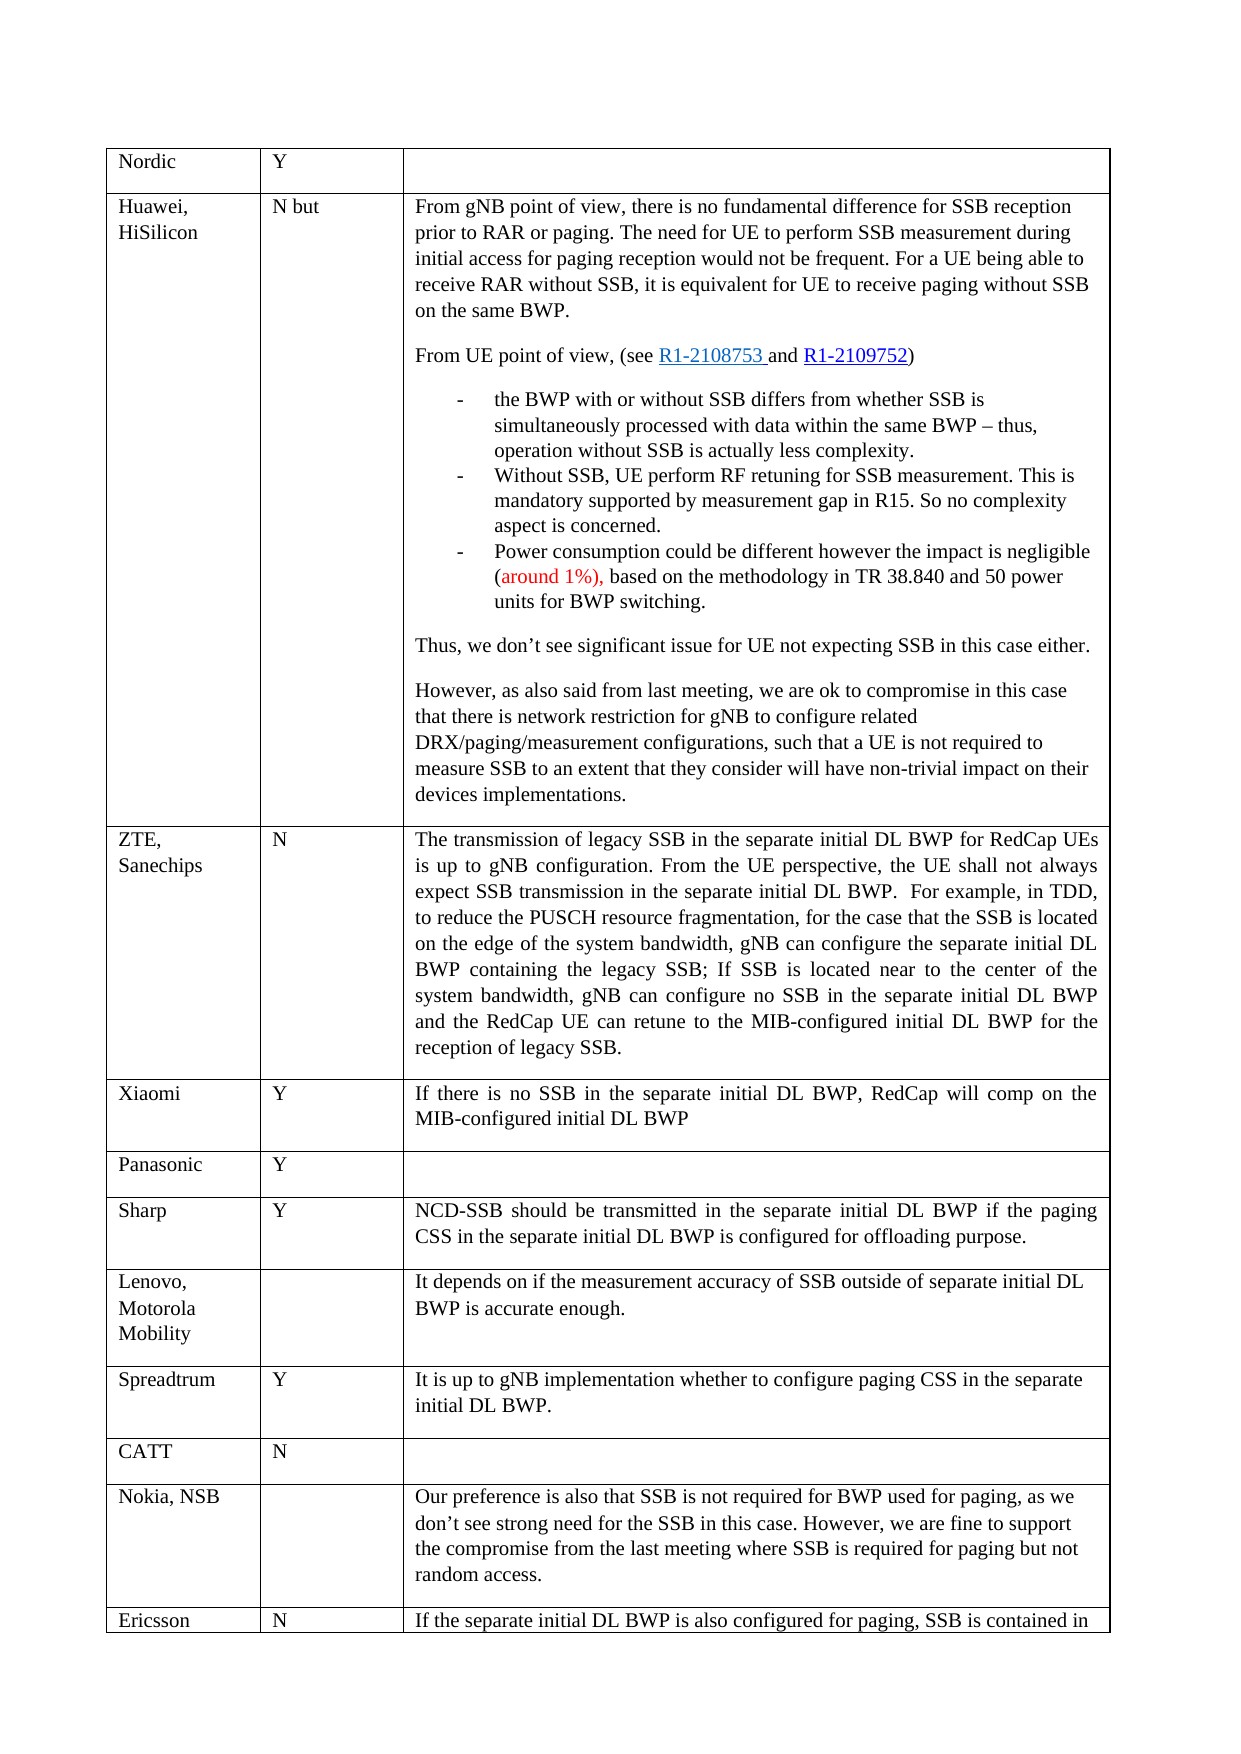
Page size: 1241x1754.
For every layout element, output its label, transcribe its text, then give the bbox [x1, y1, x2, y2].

table_cell N [261, 1439, 403, 1483]
table_cell ZTE, Sanechips [107, 827, 260, 1079]
table_cell [261, 1485, 403, 1607]
table_cell It depends on if the measurement accuracy of SSB outside of separate initial DL BWP is accurate enough. [404, 1270, 1109, 1366]
table_cell If there is no SSB in the separate initial DL BWP, RedCap will comp on the MIB-configured initial DL BWP [404, 1080, 1109, 1151]
table_cell Nordic [107, 149, 260, 193]
table_cell Y [261, 1152, 403, 1197]
table_cell Y [261, 149, 403, 193]
table_cell Lenovo, Motorola Mobility [107, 1270, 260, 1366]
table_cell Sharp [107, 1198, 260, 1268]
table_cell Y [261, 1367, 403, 1438]
table_cell [404, 1439, 1109, 1483]
table_cell Our preference is also that SSB is not required for BWP used for paging, as we don’t see strong need for the SSB in this case. However, we are fine to support the compromise from the last meeting where SSB is required for paging but not random access. [404, 1485, 1109, 1607]
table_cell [404, 1608, 1109, 1632]
table_cell Panasonic [107, 1152, 260, 1197]
table_cell Ericsson [107, 1608, 260, 1632]
table_cell N [261, 1608, 403, 1632]
table_cell [404, 1152, 1109, 1197]
table_cell From gNB point of view, there is no fundamental difference for SSB reception prior to RAR or paging. The need for UE to perform SSB measurement during initial access for paging reception would not be frequent. For a UE being able to receive RAR without SSB, it is equivalent for UE to receive paging without SSB on the same BWP. From UE point of view, (see R1-2108753 and R1-2109752) the BWP with or without SSB differs from whether SSB is simultaneously processed with data within the same BWP – thus, operation without SSB is actually less complexity. Without SSB, UE perform RF retuning for SSB measurement. This is mandatory supported by measurement gap in R15. So no complexity aspect is concerned. Power consumption could be different however the impact is negligible (around 1%), based on the methodology in TR 38.840 and 50 power units for BWP switching. Thus, we don’t see significant issue for UE not expecting SSB in this case either. However, as also said from last meeting, we are ok to compromise in this case that there is network restriction for gNB to configure related DRX/paging/measurement configurations, such that a UE is not required to measure SSB to an extent that they consider will have non-trivial impact on their devices implementations. [404, 194, 1109, 826]
table_cell Huawei, HiSilicon [107, 194, 260, 826]
table_cell Spreadtrum [107, 1367, 260, 1438]
table_cell CATT [107, 1439, 260, 1483]
table_cell Nokia, NSB [107, 1485, 260, 1607]
table_cell Y [261, 1080, 403, 1151]
table_cell [404, 149, 1109, 193]
table_cell Xiaomi [107, 1080, 260, 1151]
table_cell Y [261, 1198, 403, 1268]
table_cell It is up to gNB implementation whether to configure paging CSS in the separate initial DL BWP. [404, 1367, 1109, 1438]
table_cell N but [261, 194, 403, 826]
table_cell [261, 1270, 403, 1366]
table_cell N [261, 827, 403, 1079]
table_cell NCD-SSB should be transmitted in the separate initial DL BWP if the paging CSS in the separate initial DL BWP is configured for offloading purpose. [404, 1198, 1109, 1268]
table_cell The transmission of legacy SSB in the separate initial DL BWP for RedCap UEs is up to gNB configuration. From the UE perspective, the UE shall not always expect SSB transmission in the separate initial DL BWP. For example, in TDD, to reduce the PUSCH resource fragmentation, for the case that the SSB is located on the edge of the system bandwidth, gNB can configure the separate initial DL BWP containing the legacy SSB; If SSB is located near to the center of the system bandwidth, gNB can configure no SSB in the separate initial DL BWP and the RedCap UE can retune to the MIB-configured initial DL BWP for the reception of legacy SSB. [404, 827, 1109, 1079]
